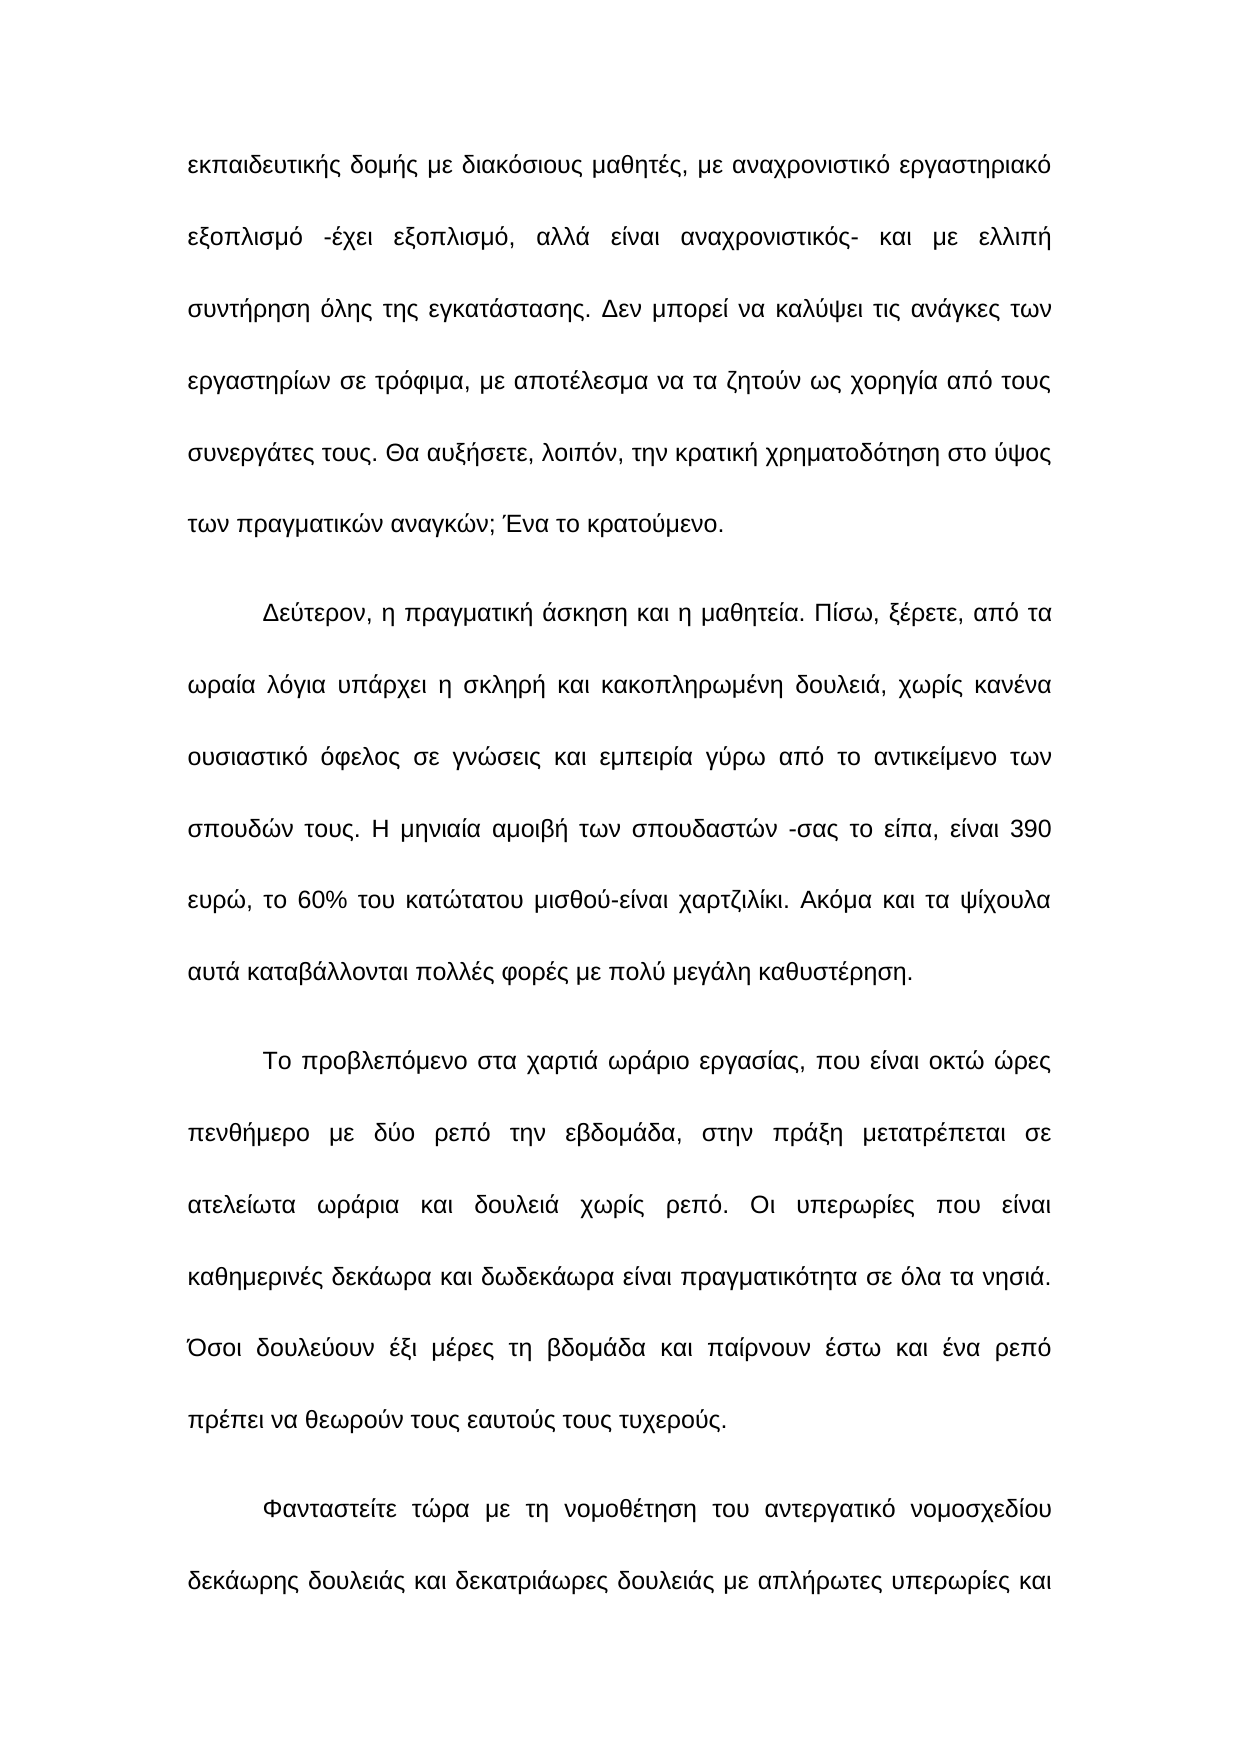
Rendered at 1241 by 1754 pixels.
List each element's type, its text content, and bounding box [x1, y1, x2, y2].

text Δεύτερον, η πραγματική άσκηση και η μαθητεία. Πίσω, ξέρετε, από τα ωραία λόγια υπάρχει η σκληρή και κακοπληρωμένη δουλειά, χωρίς κανένα ουσιαστικό όφελος σε γνώσεις και εμπειρία γύρω από το αντικείμενο των σπουδών τους. Η μηνιαία αμοιβή των σπουδαστών -σας το είπα, είναι 390 ευρώ, το 60% του κατώτατου μισθού-είναι χαρτζιλίκι. Ακόμα και τα ψίχουλα αυτά καταβάλλονται πολλές φορές με πολύ μεγάλη καθυστέρηση. [187, 598, 1053, 986]
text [187, 1494, 1053, 1594]
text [187, 150, 1053, 538]
text Το προβλεπόμενο στα χαρτιά ωράριο εργασίας, που είναι οκτώ ώρες πενθήμερο με δύο ρεπό την εβδομάδα, στην πράξη μετατρέπεται σε ατελείωτα ωράρια και δουλειά χωρίς ρεπό. Οι υπερωρίες που είναι καθημερινές δεκάωρα και δωδεκάωρα είναι πραγματικότητα σε όλα τα νησιά. Όσοι δουλεύουν έξι μέρες τη βδομάδα και παίρνουν έστω και ένα ρεπό πρέπει να θεωρούν τους εαυτούς τους τυχερούς. [187, 1046, 1053, 1434]
